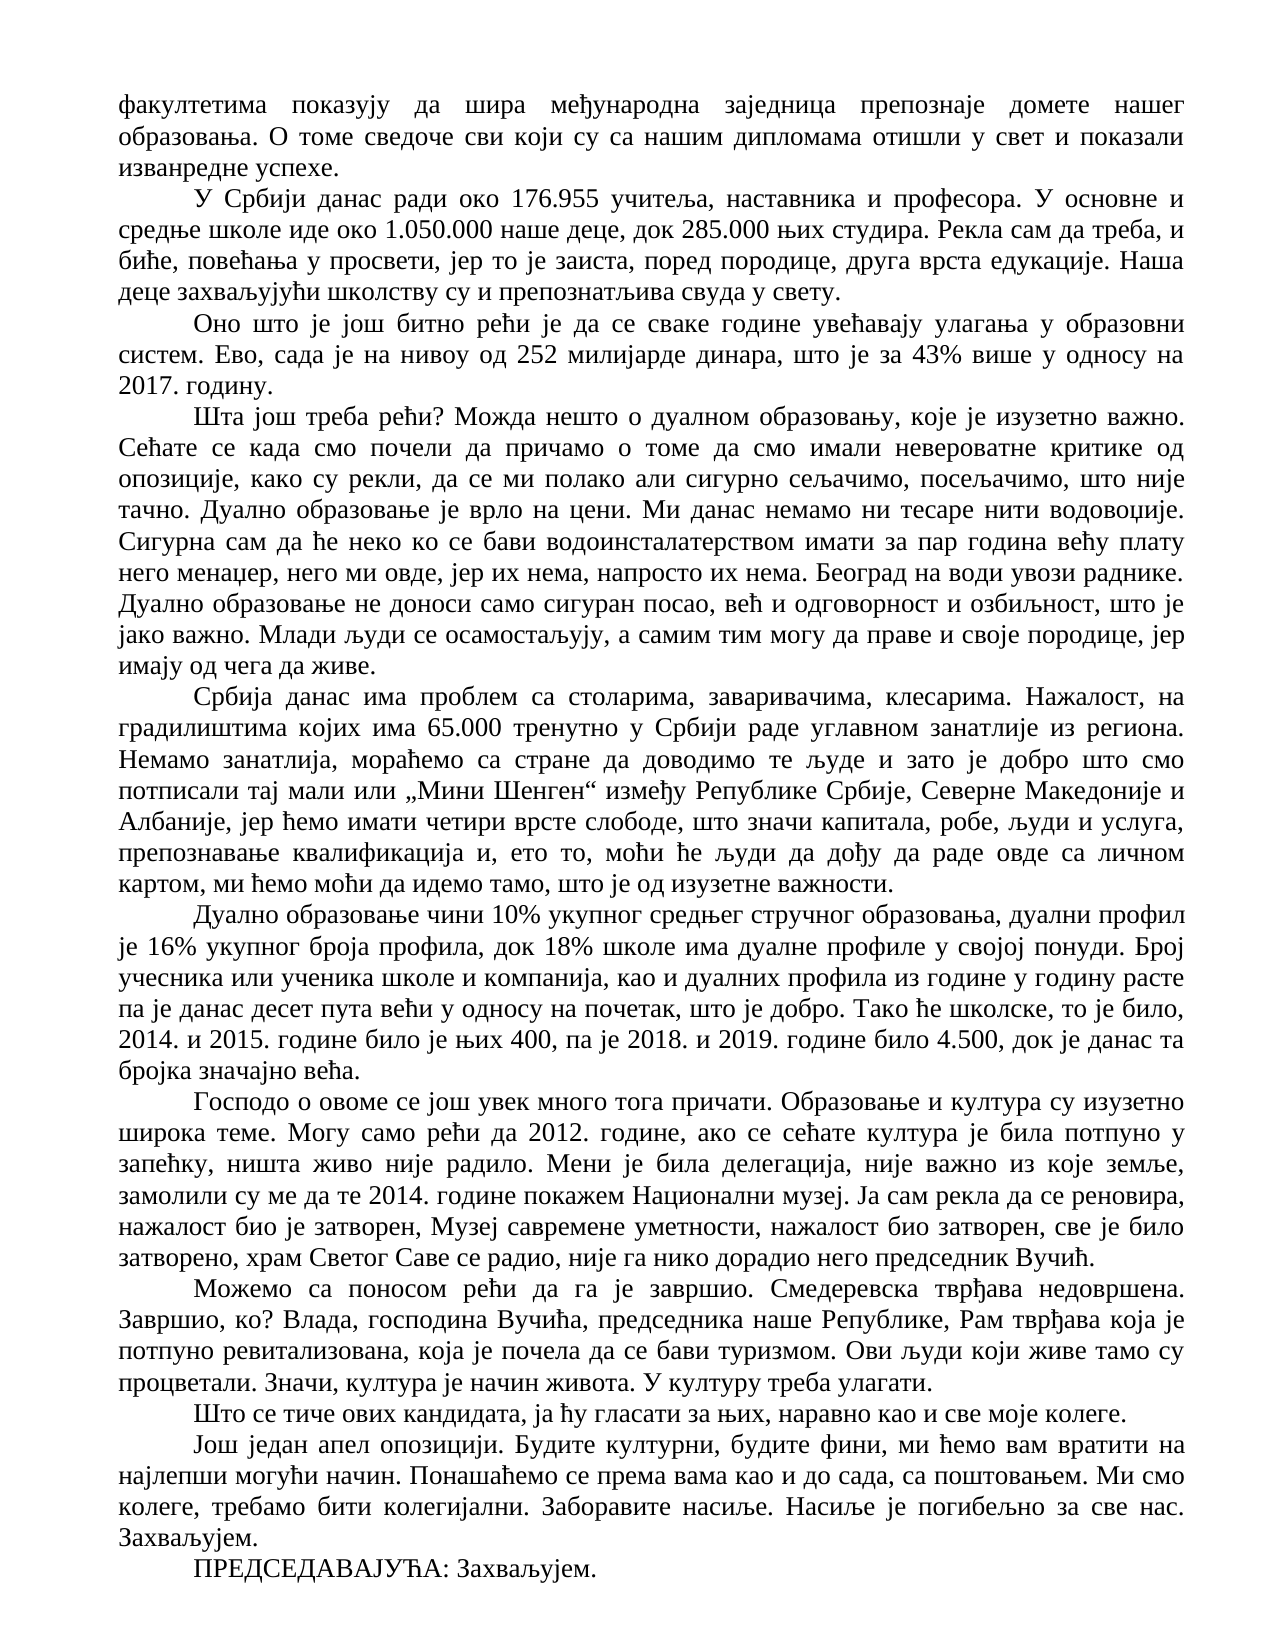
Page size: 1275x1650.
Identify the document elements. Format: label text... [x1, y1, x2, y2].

text Дуално образовање чини 10% укупног средњег стручног образовања, дуални профил је 16% укупног броја профила, док 18% школе има дуалне профиле у својој понуди. Број учесника или ученика школе и компанија, као и дуалних профила из године у годину расте па је данас десет пута већи у односу на почетак, што је добро. Тако ће школске, то је било, 2014. и 2015. године било је њих 400, па је 2018. и 2019. године било 4.500, док је данас та бројка значајно већа. [118, 898, 1186, 1085]
text Србија данас има проблем са столарима, заваривачима, клесарима. Нажалост, на градилиштима којих има 65.000 тренутно у Србији раде углавном занатлије из региона. Немамо занатлија, мораћемо са стране да доводимо те људе и зато је добро што смо потписали тај мали или „Мини Шенген“ између Републике Србије, Северне Македоније и Албаније, јер ћемо имати четири врсте слободе, што значи капитала, робе, људи и услуга, препознавање квалификација и, ето то, моћи ће људи да дођу да раде овде са личном картом, ми ћемо моћи да идемо тамо, што је од изузетне важности. [118, 680, 1186, 898]
text Што се тиче ових кандидата, ја ћу гласати за њих, наравно као и све моје колеге. [118, 1397, 1186, 1428]
text Оно што је још битно рећи је да се сваке године увећавају улагања у образовни систем. Ево, сада је на нивоу од 252 милијарде динара, што је за 43% више у односу на 2017. годину. [118, 307, 1186, 400]
text ПРЕДСЕДАВАЈУЋА: Захваљујем. [118, 1552, 1186, 1584]
text Можемо са поносом рећи да га је завршио. Смедеревска тврђава недовршена. Завршио, ко? Влада, господина Вучића, председника наше Републике, Рам тврђава која је потпуно ревитализована, која је почела да се бави туризмом. Ови људи који живе тамо су процветали. Значи, култура је начин живота. У културу треба улагати. [118, 1272, 1186, 1397]
text У Србији данас ради око 176.955 учитеља, наставника и професора. У основне и средње школе иде око 1.050.000 наше деце, док 285.000 њих студира. Рекла сам да треба, и биће, повећања у просвети, јер то је заиста, поред породице, друга врста едукације. Наша деце захваљујући школству су и препознатљива свуда у свету. [118, 182, 1186, 307]
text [118, 89, 1186, 182]
text Господо о овоме се још увек много тога причати. Образовање и култура су изузетно широка теме. Могу само рећи да 2012. године, ако се сећате култура је била потпуно у запећку, ништа живо није радило. Мени је била делегација, није важно из које земље, замолили су ме да те 2014. године покажем Национални музеј. Ја сам рекла да се реновира, нажалост био је затворен, Музеј савремене уметности, нажалост био затворен, све је било затворено, храм Светог Саве се радио, није га нико дорадио него председник Вучић. [118, 1085, 1186, 1272]
text Шта још треба рећи? Можда нешто о дуалном образовању, које је изузетно важно. Сећате се када смо почели да причамо о томе да смо имали невероватне критике од опозиције, како су рекли, да се ми полако али сигурно сељачимо, посељачимо, што није тачно. Дуално образовање је врло на цени. Ми данас немамо ни тесаре нити водовоџије. Сигурна сам да ће неко ко се бави водоинсталатерством имати за пар година већу плату него менаџер, него ми овде, јер их нема, напросто их нема. Београд на води увози раднике. Дуално образовање не доноси само сигуран посао, већ и одговорност и озбиљност, што је јако важно. Млади људи се осамостаљују, а самим тим могу да праве и своје породице, јер имају од чега да живе. [118, 400, 1186, 680]
text Још један апел опозицији. Будите културни, будите фини, ми ћемо вам вратити на најлепши могући начин. Понашаћемо се према вама као и до сада, са поштовањем. Ми смо колеге, требамо бити колегијални. Заборавите насиље. Насиље је погибељно за све нас. Захваљујем. [118, 1428, 1186, 1552]
